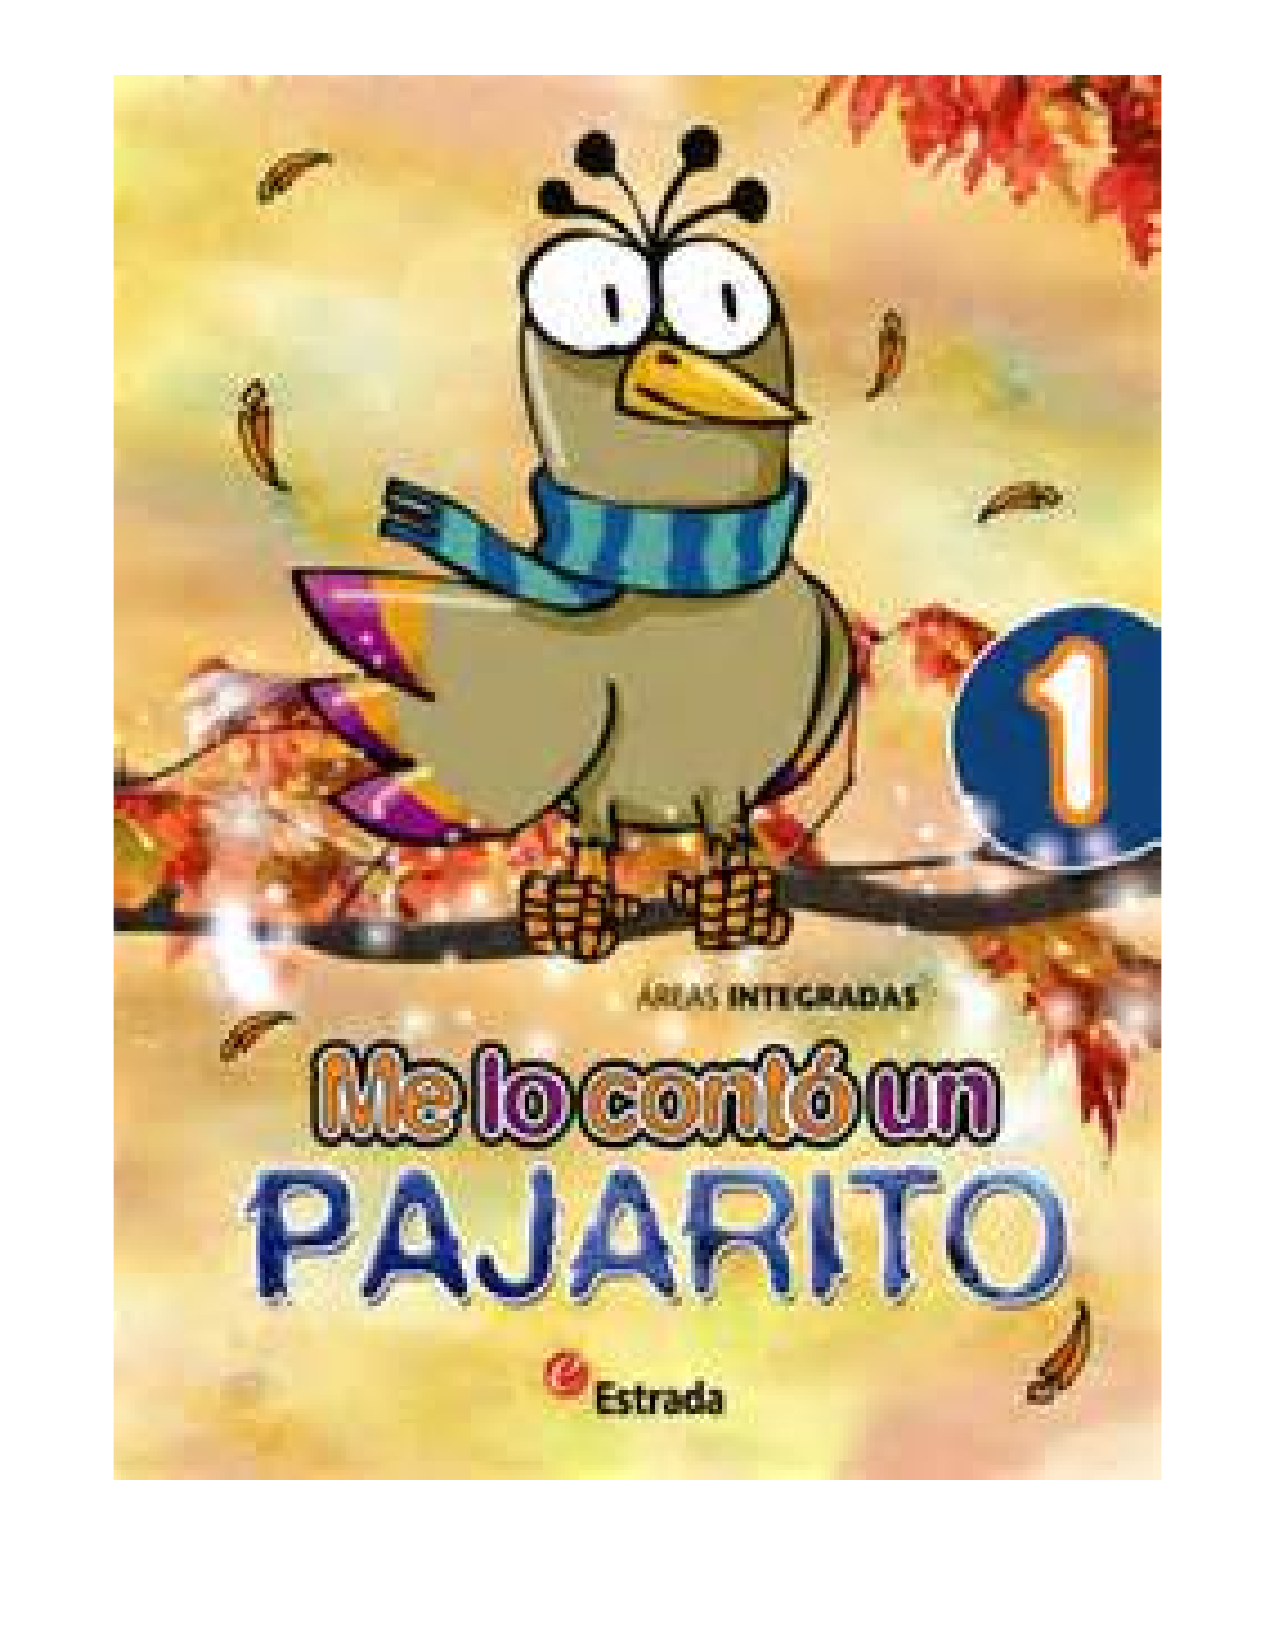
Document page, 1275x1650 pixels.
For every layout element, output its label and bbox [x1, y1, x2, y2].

picture [113, 75, 1162, 1480]
